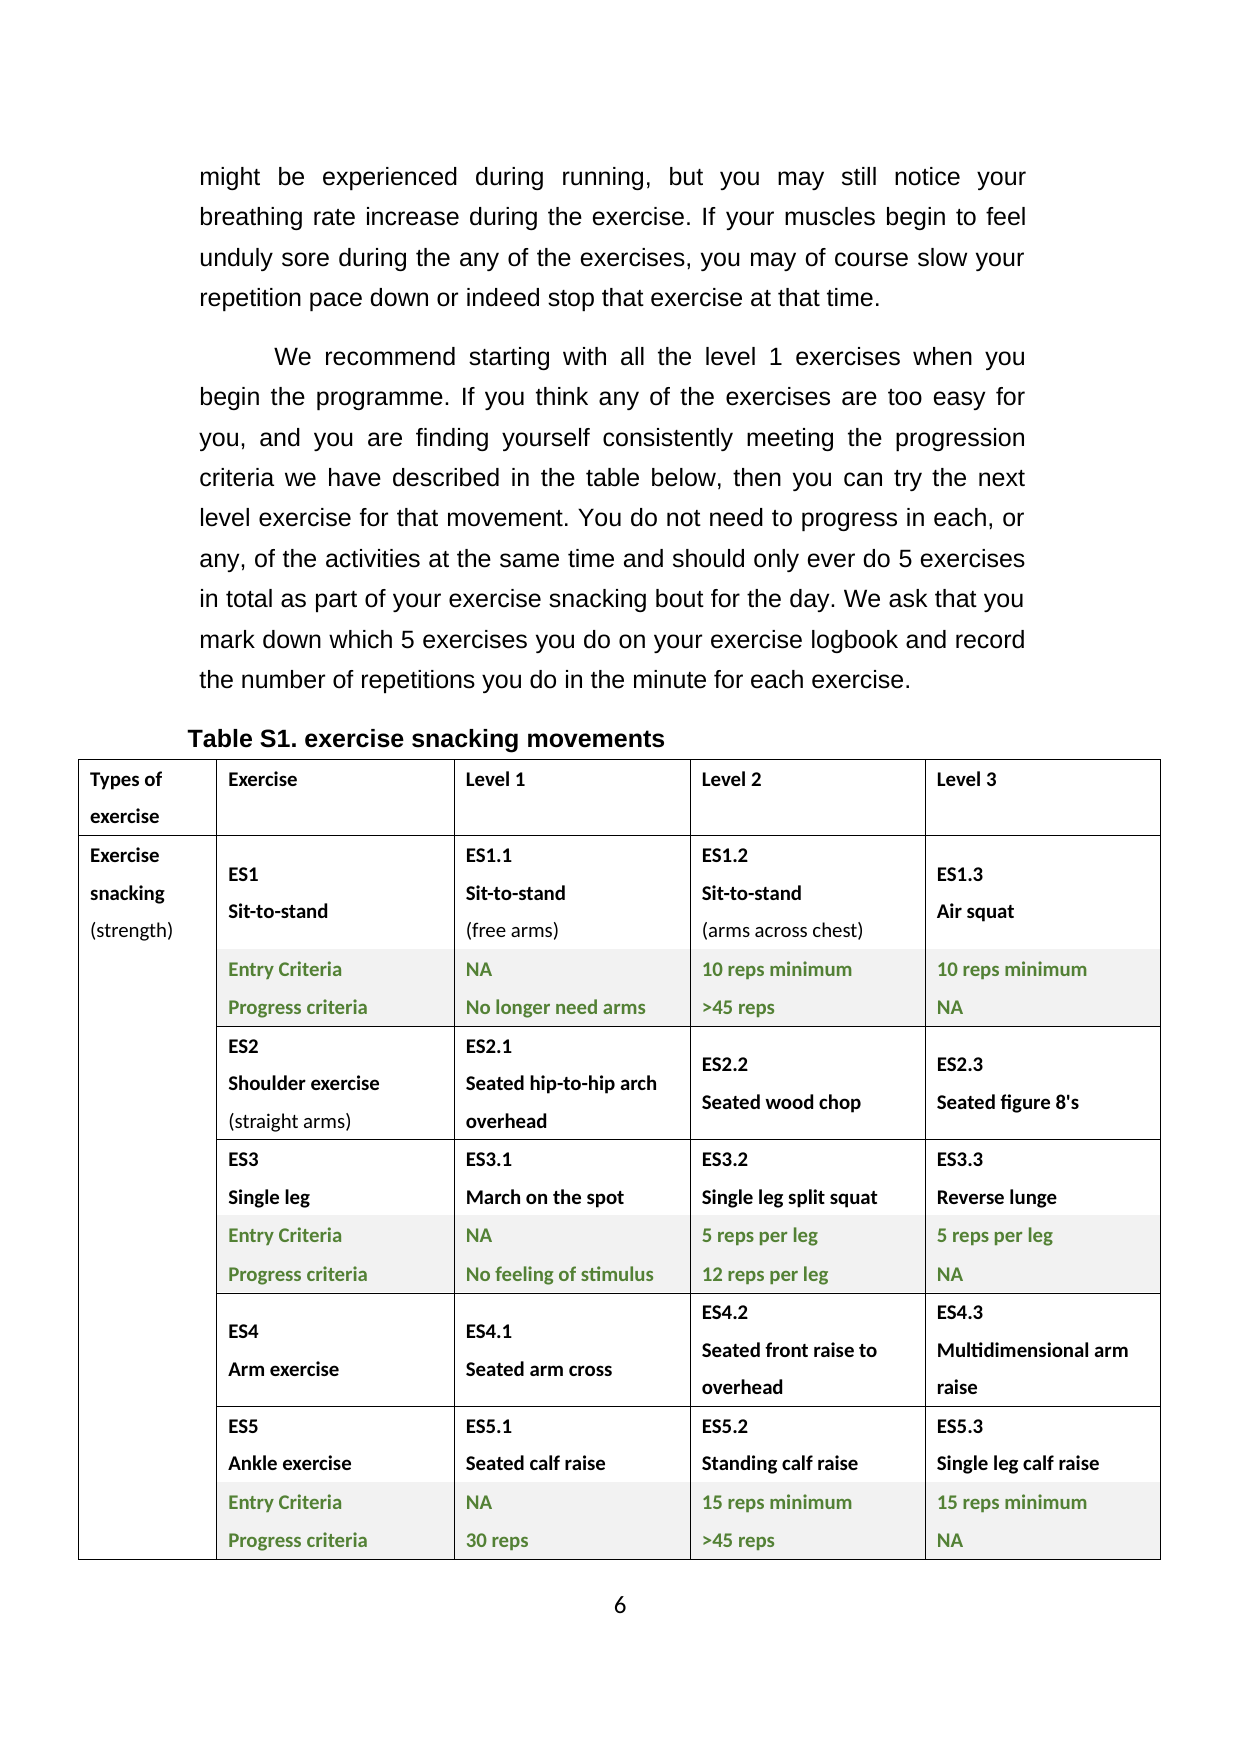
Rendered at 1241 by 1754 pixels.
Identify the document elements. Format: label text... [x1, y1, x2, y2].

table_cell NA [926, 1521, 1160, 1559]
table_cell Entry Criteria [217, 1215, 454, 1254]
table_cell ES4.1 Seated arm cross [455, 1294, 690, 1406]
table_cell >45 reps [691, 987, 925, 1026]
table_cell ES2 Shoulder exercise (straight arms) [217, 1027, 454, 1139]
table_header Level 3 [926, 760, 1160, 835]
table_cell Exercise snacking (strength) [79, 836, 216, 1559]
table_cell NA [926, 987, 1160, 1026]
table_cell ES4.3 Multidimensional arm raise [926, 1294, 1160, 1406]
table_cell Entry Criteria [217, 949, 454, 987]
table_cell NA [455, 1482, 690, 1521]
table_cell 10 reps minimum [926, 949, 1160, 987]
text Table S1. exercise snacking movements [187, 719, 1027, 757]
table_cell 12 reps per leg [691, 1254, 925, 1292]
table_cell Progress criteria [217, 987, 454, 1026]
table_cell ES1.2 Sit-to-stand (arms across chest) [691, 836, 925, 949]
table_cell ES2.3 Seated figure 8's [926, 1027, 1160, 1139]
table_cell ES4 Arm exercise [217, 1294, 454, 1406]
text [199, 157, 1027, 316]
table_cell ES4.2 Seated front raise to overhead [691, 1294, 925, 1406]
table_cell ES2.1 Seated hip-to-hip arch overhead [455, 1027, 690, 1139]
table_cell NA [455, 949, 690, 987]
table_header Level 2 [691, 760, 925, 835]
table_cell ES5.1 Seated calf raise [455, 1407, 690, 1482]
table_cell ES3 Single leg [217, 1140, 454, 1215]
table_cell No feeling of stimulus [455, 1254, 690, 1292]
table_cell ES3.2 Single leg split squat [691, 1140, 925, 1215]
table_cell ES1 Sit-to-stand [217, 836, 454, 949]
table_cell 15 reps minimum [691, 1482, 925, 1521]
table_cell Entry Criteria [217, 1482, 454, 1521]
table_cell ES1.3 Air squat [926, 836, 1160, 949]
table_cell 15 reps minimum [926, 1482, 1160, 1521]
table_cell Progress criteria [217, 1521, 454, 1559]
table_cell ES2.2 Seated wood chop [691, 1027, 925, 1139]
table_cell NA [455, 1215, 690, 1254]
table_cell ES5.3 Single leg calf raise [926, 1407, 1160, 1482]
table_cell >45 reps [691, 1521, 925, 1559]
table_cell Progress criteria [217, 1254, 454, 1292]
table_cell 5 reps per leg [926, 1215, 1160, 1254]
table_cell ES3.3 Reverse lunge [926, 1140, 1160, 1215]
table_cell 30 reps [455, 1521, 690, 1559]
text We recommend starting with all the level 1 exercises when you begin the programme. If you think any of the exercises are too easy for you, and you are finding yourself consistently meeting the progression criteria we have described in the table below, then you can try the next level exercise for that movement. You do not need to progress in each, or any, of the activities at the same time and should only ever do 5 exercises in total as part of your exercise snacking bout for the day. We ask that you mark down which 5 exercises you do on your exercise logbook and record the number of repetitions you do in the minute for each exercise. [199, 337, 1027, 698]
table_header Level 1 [455, 760, 690, 835]
table_cell ES1.1 Sit-to-stand (free arms) [455, 836, 690, 949]
table_cell ES5 Ankle exercise [217, 1407, 454, 1482]
table_cell ES5.2 Standing calf raise [691, 1407, 925, 1482]
table_cell NA [926, 1254, 1160, 1292]
table_cell No longer need arms [455, 987, 690, 1026]
table_header Exercise [217, 760, 454, 835]
table_cell 10 reps minimum [691, 949, 925, 987]
table_cell ES3.1 March on the spot [455, 1140, 690, 1215]
table_cell 5 reps per leg [691, 1215, 925, 1254]
table_header Types of exercise [79, 760, 216, 835]
